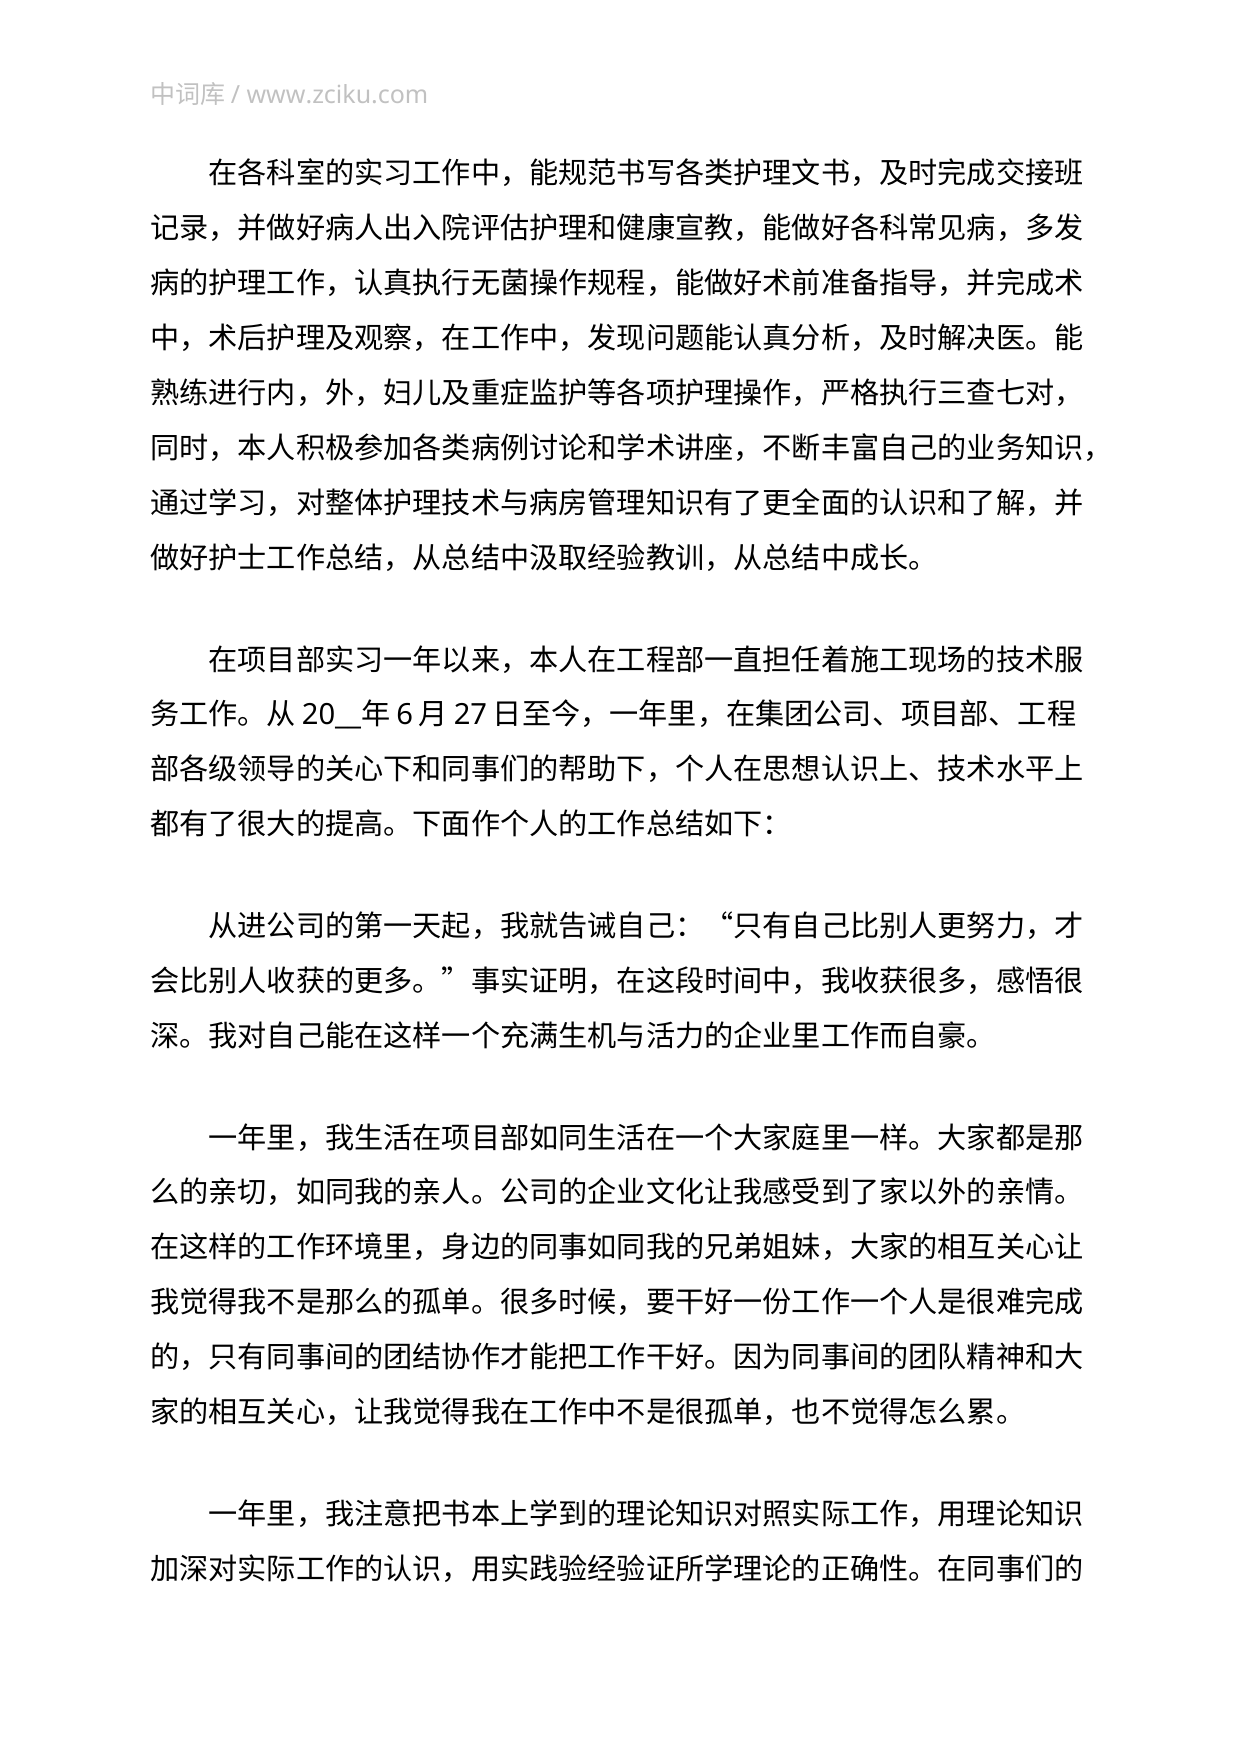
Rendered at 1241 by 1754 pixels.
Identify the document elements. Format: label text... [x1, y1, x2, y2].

text 在项目部实习一年以来，本人在工程部一直担任着施工现场的技术服务工作。从20__年6月27日至今，一年里，在集团公司、项目部、工程部各级领导的关心下和同事们的帮助下，个人在思想认识上、技术水平上都有了很大的提高。下面作个人的工作总结如下： [150, 636, 1090, 843]
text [150, 1490, 1090, 1588]
text 一年里，我生活在项目部如同生活在一个大家庭里一样。大家都是那么的亲切，如同我的亲人。公司的企业文化让我感受到了家以外的亲情。在这样的工作环境里，身边的同事如同我的兄弟姐妹，大家的相互关心让我觉得我不是那么的孤单。很多时候，要干好一份工作一个人是很难完成的，只有同事间的团结协作才能把工作干好。因为同事间的团队精神和大家的相互关心，让我觉得我在工作中不是很孤单，也不觉得怎么累。 [150, 1114, 1090, 1431]
text 从进公司的第一天起，我就告诫自己：“只有自己比别人更努力，才会比别人收获的更多。”事实证明，在这段时间中，我收获很多，感悟很深。我对自己能在这样一个充满生机与活力的企业里工作而自豪。 [150, 903, 1090, 1055]
text 在各科室的实习工作中，能规范书写各类护理文书，及时完成交接班记录，并做好病人出入院评估护理和健康宣教，能做好各科常见病，多发病的护理工作，认真执行无菌操作规程，能做好术前准备指导，并完成术中，术后护理及观察，在工作中，发现问题能认真分析，及时解决医。能熟练进行内，外，妇儿及重症监护等各项护理操作，严格执行三查七对，同时，本人积极参加各类病例讨论和学术讲座，不断丰富自己的业务知识，通过学习，对整体护理技术与病房管理知识有了更全面的认识和了解，并做好护士工作总结，从总结中汲取经验教训，从总结中成长。 [150, 150, 1090, 577]
